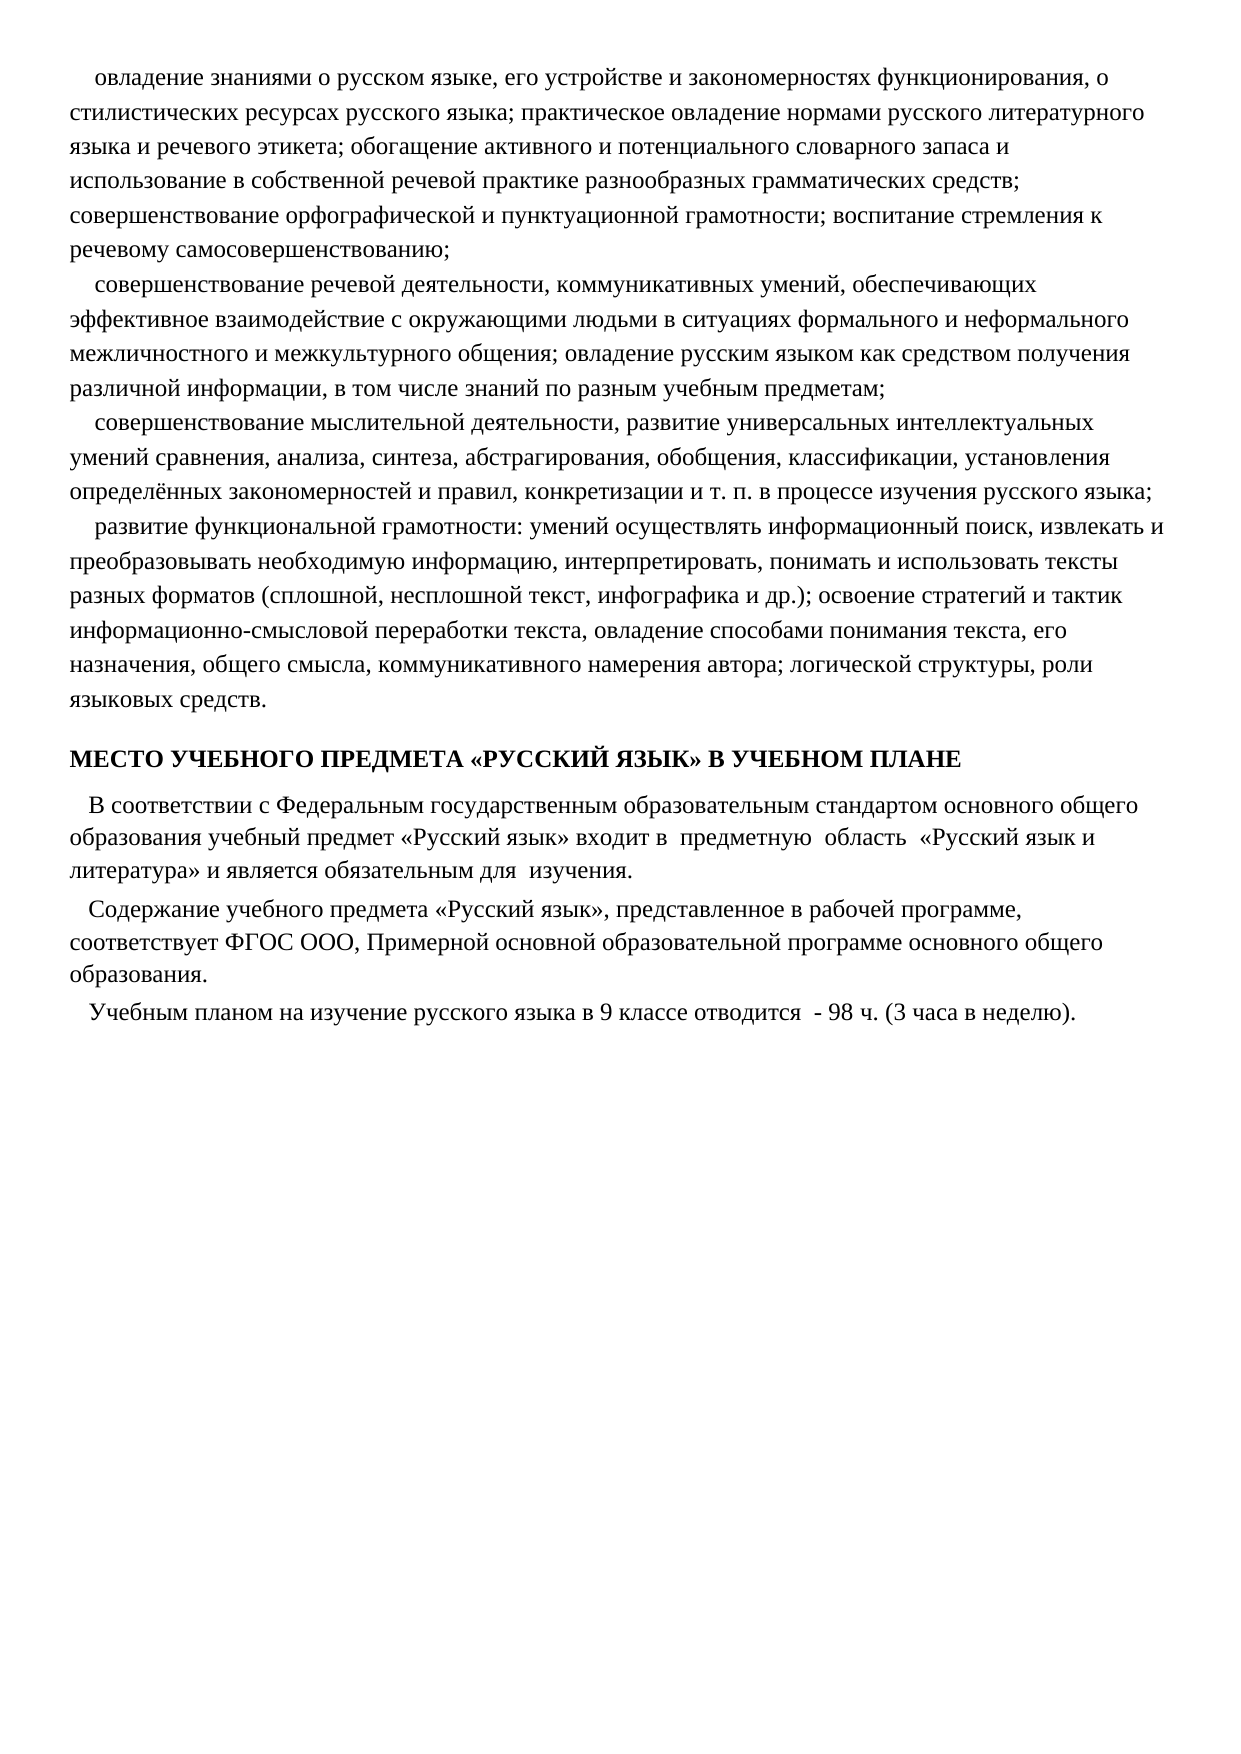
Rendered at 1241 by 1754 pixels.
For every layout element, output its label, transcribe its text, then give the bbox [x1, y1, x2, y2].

text Содержание учебного предмета «Русский язык», представленное в рабочей программе, соответствует ФГОС ООО, Примерной основной образовательной программе основного общего образования. [69, 894, 1107, 988]
text Учебным планом на изучение русского языка в 9 классе отводится - 98 ч. (3 часа в неделю). [88, 999, 1167, 1026]
text овладение знаниями о русском языке, его устройстве и закономерностях функционирования, о стилистических ресурсах русского языка; практическое овладение нормами русского литературного языка и речевого этикета; обогащение активного и потенциального словарного запаса и использование в собственной речевой практике разнообразных грамматических средств; совершенствование орфографической и пунктуационной грамотности; воспитание стремления к речевому самосовершенствованию; совершенствование речевой деятельности, коммуникативных умений, обеспечивающих эффективное взаимодействие с окружающими людьми в ситуациях формального и неформального межличностного и межкультурного общения; овладение русским языком как средством получения различной информации, в том числе знаний по разным учебным предметам; совершенствование мыслительной деятельности, развитие универсальных интеллектуальных умений сравнения, анализа, синтеза, абстрагирования, обобщения, классификации, установления определённых закономерностей и правил, конкретизации и т. п. в процессе изучения русского языка; развитие функциональной грамотности: умений осуществлять информационный поиск, извлекать и преобразовывать необходимую информацию, интерпретировать, понимать и использовать тексты разных форматов (сплошной, несплошной текст, инфографика и др.); освоение стратегий и тактик информационно-смысловой переработки текста, овладение способами понимания текста, его назначения, общего смысла, коммуникативного намерения автора; логической структуры, роли языковых средств. [69, 62, 1167, 712]
text МЕСТО УЧЕБНОГО ПРЕДМЕТА «РУССКИЙ ЯЗЫК» В УЧЕБНОМ ПЛАНЕ [69, 745, 1167, 773]
text В соответствии с Федеральным государственным образовательным стандартом основного общего образования учебный предмет «Русский язык» входит в предметную область «Русский язык и литература» и является обязательным для изучения. [69, 790, 1152, 883]
